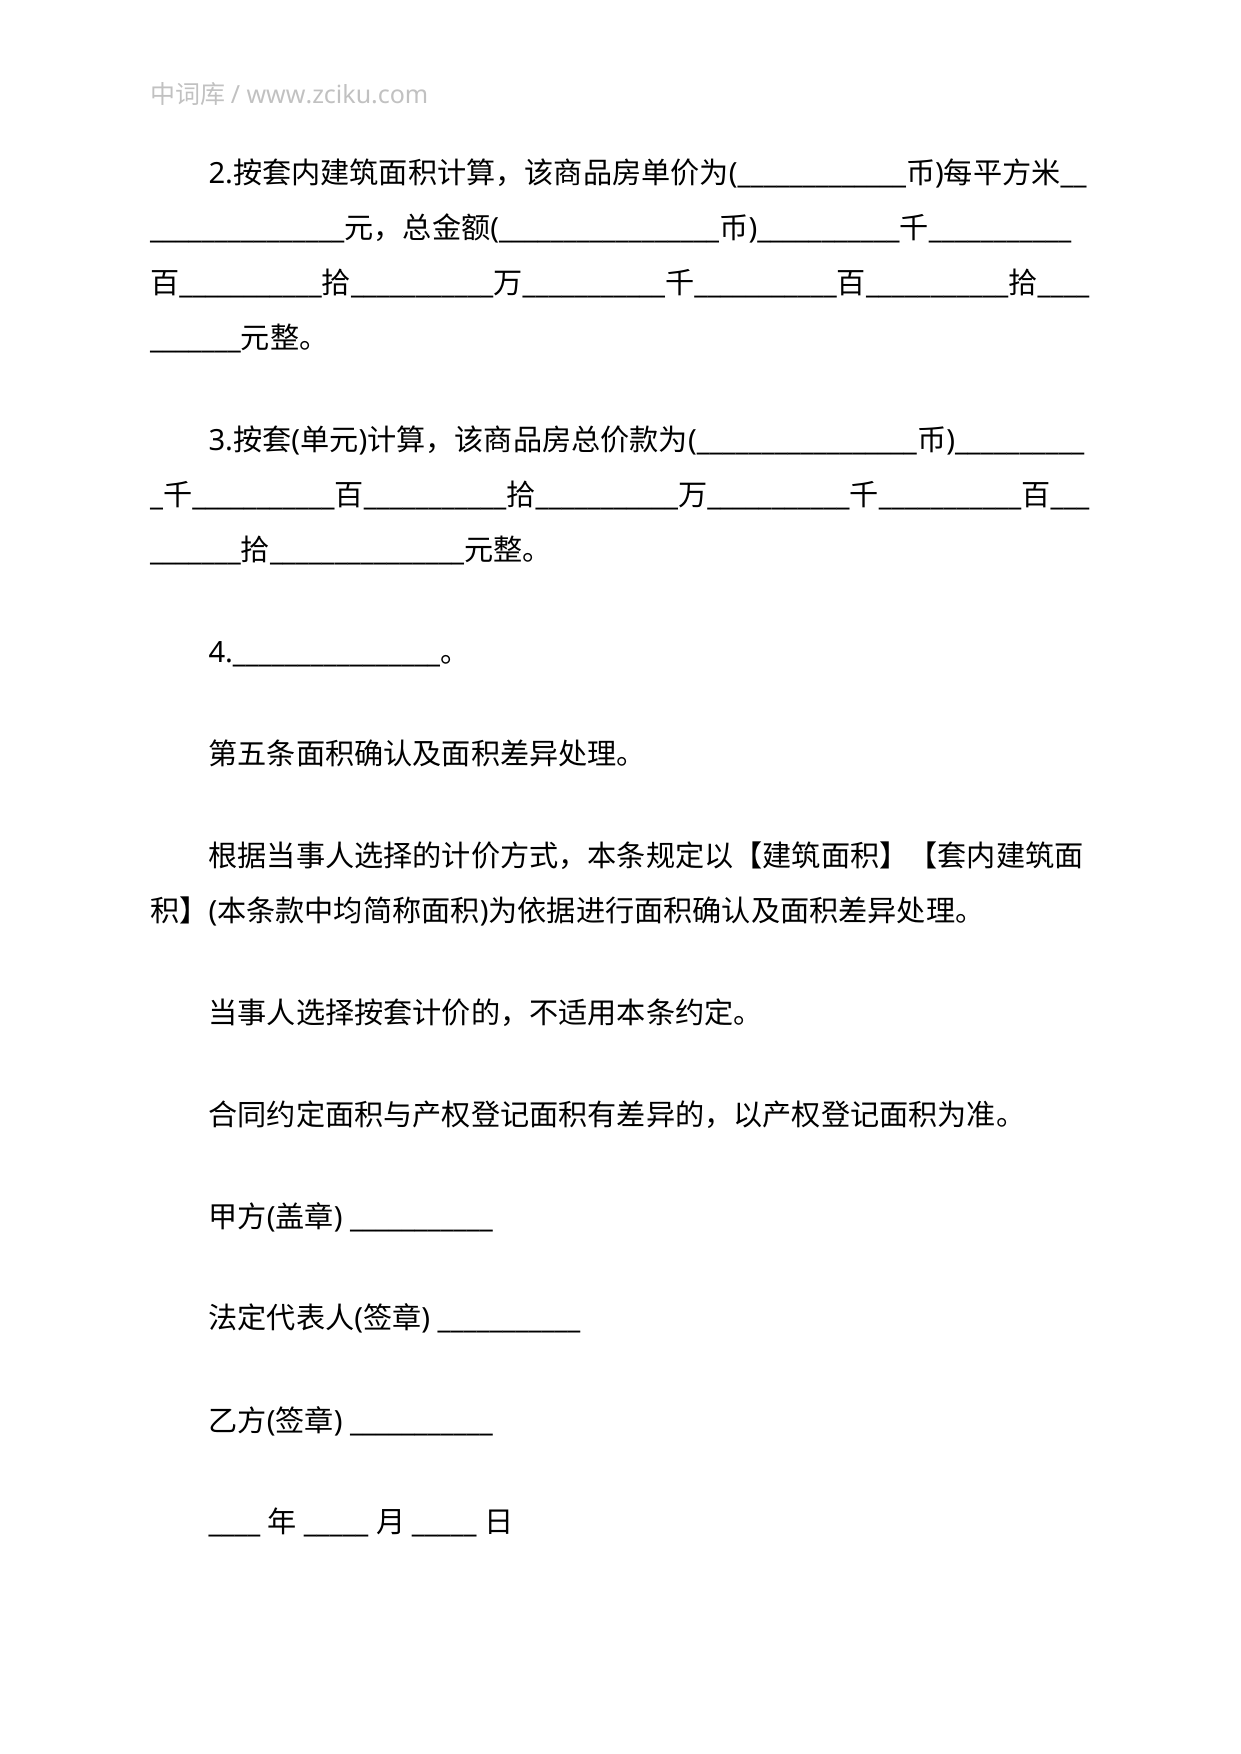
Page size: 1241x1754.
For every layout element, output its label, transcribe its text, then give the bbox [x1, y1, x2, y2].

text 根据当事人选择的计价方式，本条规定以【建筑面积】【套内建筑面积】(本条款中均简称面积)为依据进行面积确认及面积差异处理。 [150, 833, 1090, 930]
text 合同约定面积与产权登记面积有差异的，以产权登记面积为准。 [150, 1091, 1090, 1134]
text 甲方(盖章) ___________ [150, 1193, 1090, 1236]
text 乙方(签章) ___________ [150, 1397, 1090, 1439]
text 2.按套内建筑面积计算，该商品房单价为(_____________币)每平方米_________________元，总金额(_________________币)___________千___________百___________拾___________万___________千___________百___________拾___________元整。 [150, 150, 1090, 357]
text 3.按套(单元)计算，该商品房总价款为(_________________币)___________千___________百___________拾___________万___________千___________百__________拾_______________元整。 [150, 417, 1090, 569]
text ____ 年 _____ 月 _____ 日 [150, 1499, 1090, 1541]
text 当事人选择按套计价的，不适用本条约定。 [150, 989, 1090, 1032]
text 法定代表人(签章) ___________ [150, 1295, 1090, 1337]
text 4.________________。 [150, 629, 1090, 671]
text 第五条面积确认及面积差异处理。 [150, 731, 1090, 773]
